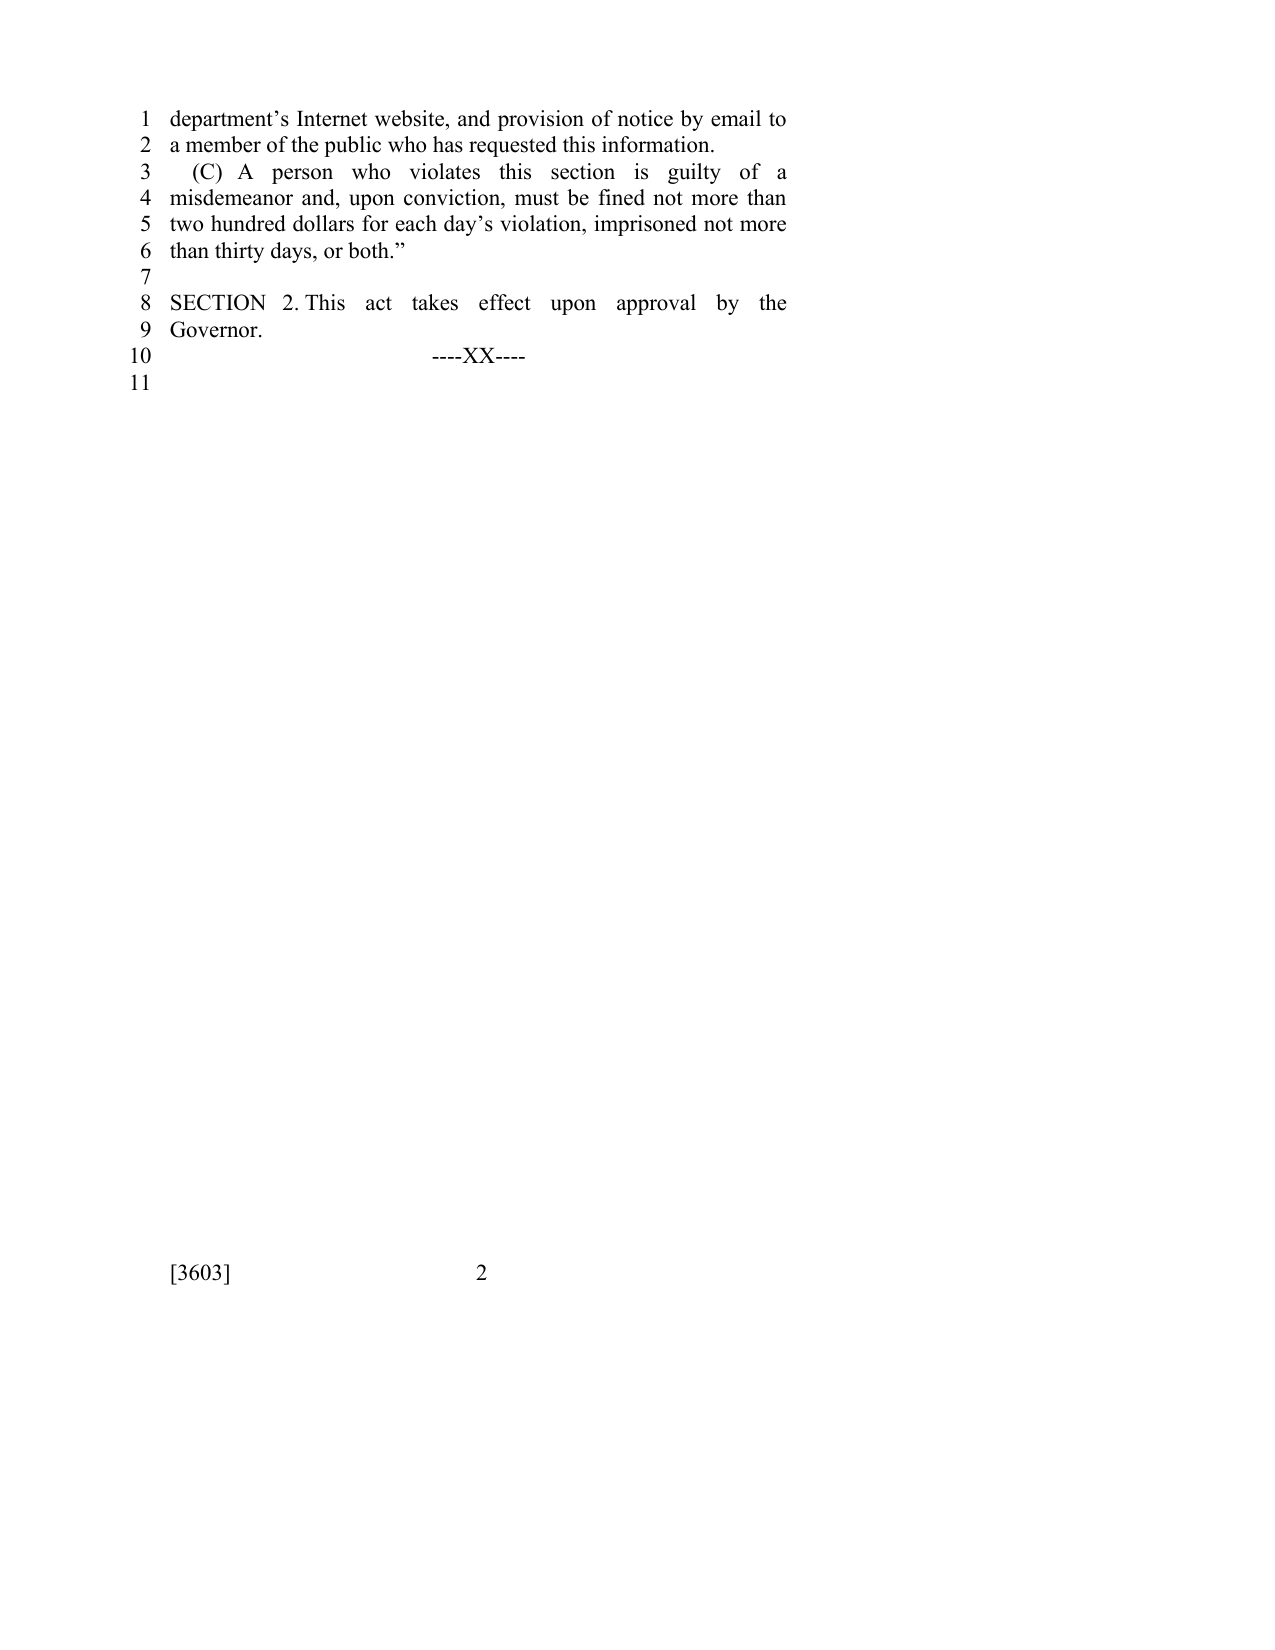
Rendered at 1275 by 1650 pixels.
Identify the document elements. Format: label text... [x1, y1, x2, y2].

text (C) A person who violates this section is guilty of a misdemeanor and, upon conviction, must be fined not more than two hundred dollars for each day’s violation, imprisoned not more than thirty days, or both.” [169, 158, 787, 263]
text ----XX---- [169, 342, 787, 368]
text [169, 105, 787, 158]
text SECTION 2. This act takes effect upon approval by the Governor. [169, 289, 787, 342]
